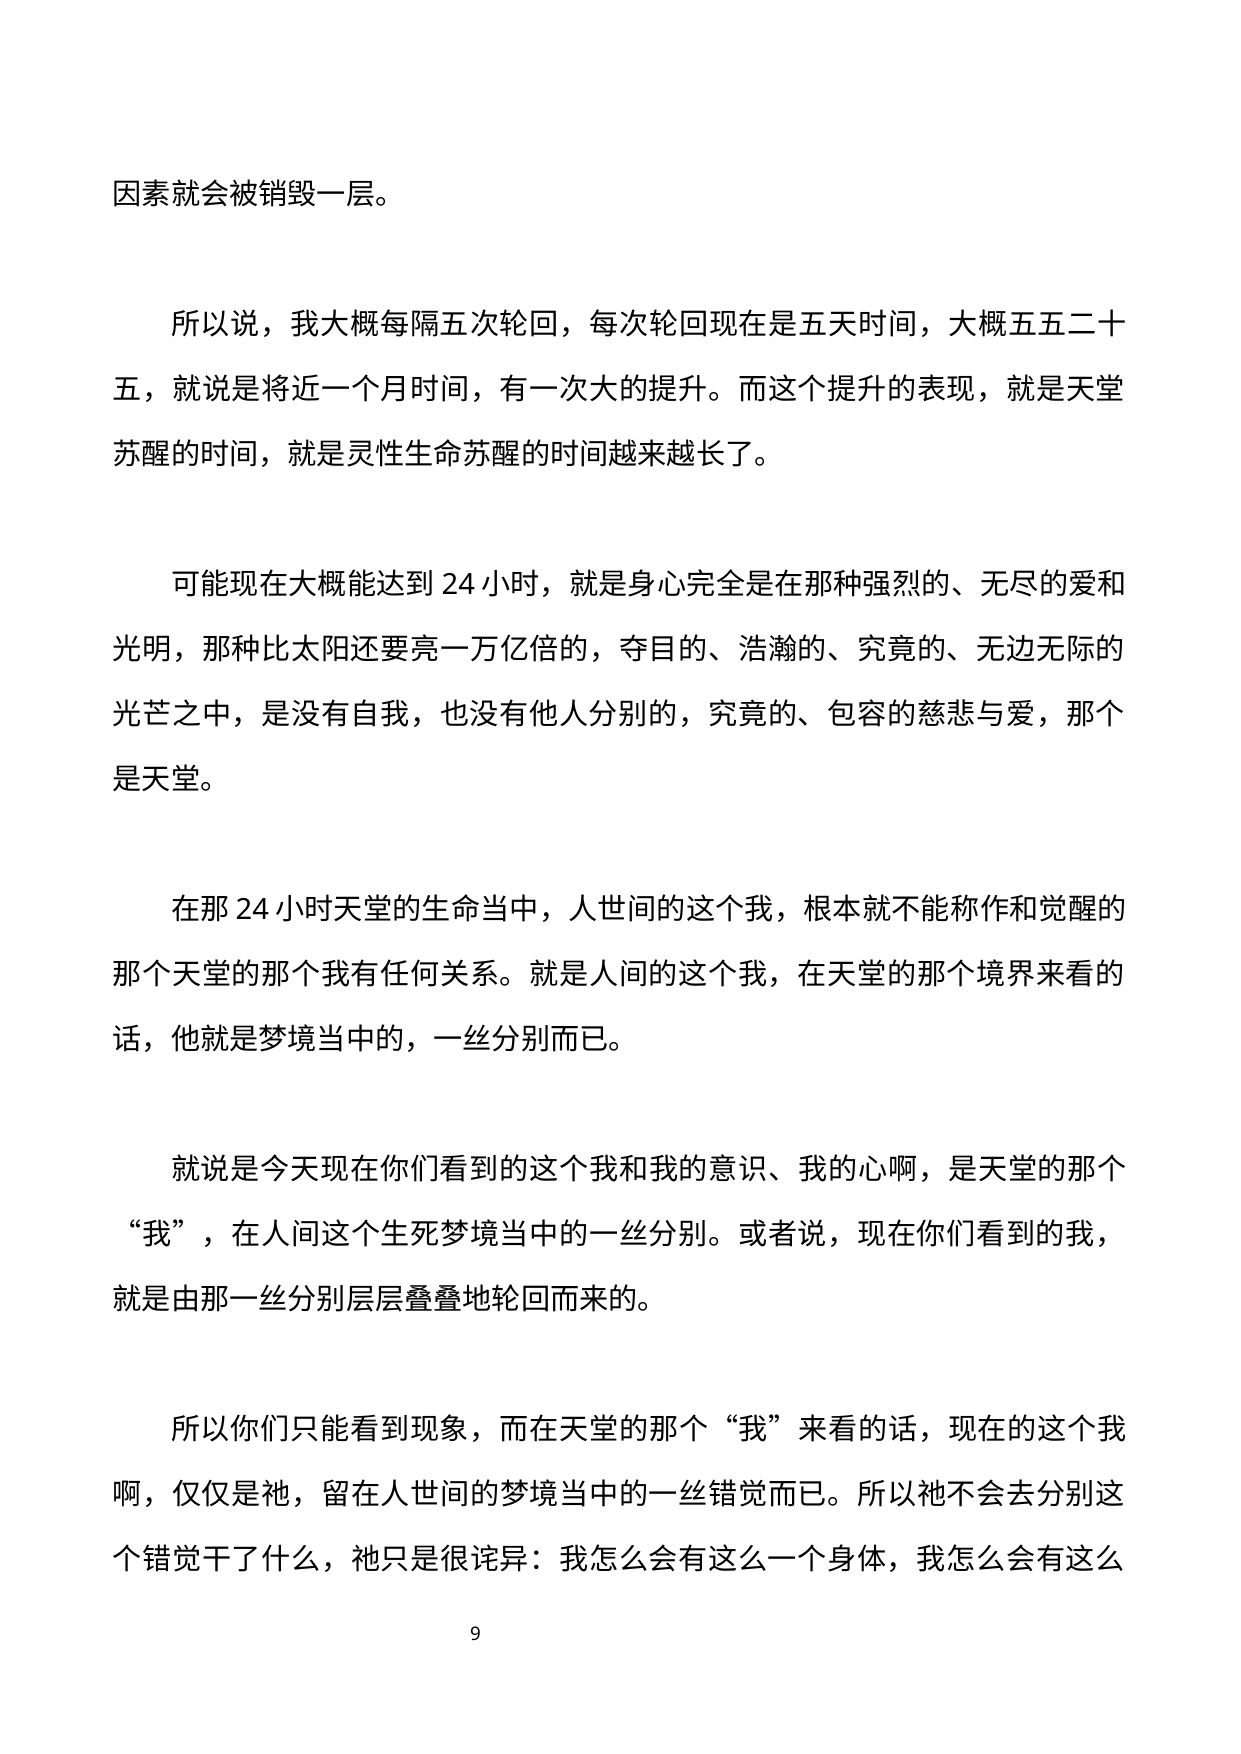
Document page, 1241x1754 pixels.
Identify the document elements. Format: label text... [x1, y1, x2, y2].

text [112, 159, 1128, 224]
text 就说是今天现在你们看到的这个我和我的意识、我的心啊，是天堂的那个“我”，在人间这个生死梦境当中的一丝分别。或者说，现在你们看到的我，就是由那一丝分别层层叠叠地轮回而来的。 [112, 1134, 1128, 1329]
text 在那24小时天堂的生命当中，人世间的这个我，根本就不能称作和觉醒的那个天堂的那个我有任何关系。就是人间的这个我，在天堂的那个境界来看的话，他就是梦境当中的，一丝分别而已。 [112, 874, 1128, 1069]
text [112, 1394, 1128, 1589]
text 可能现在大概能达到24小时，就是身心完全是在那种强烈的、无尽的爱和光明，那种比太阳还要亮一万亿倍的，夺目的、浩瀚的、究竟的、无边无际的光芒之中，是没有自我，也没有他人分别的，究竟的、包容的慈悲与爱，那个是天堂。 [112, 549, 1128, 809]
text 所以说，我大概每隔五次轮回，每次轮回现在是五天时间，大概五五二十五，就说是将近一个月时间，有一次大的提升。而这个提升的表现，就是天堂苏醒的时间，就是灵性生命苏醒的时间越来越长了。 [112, 289, 1128, 484]
